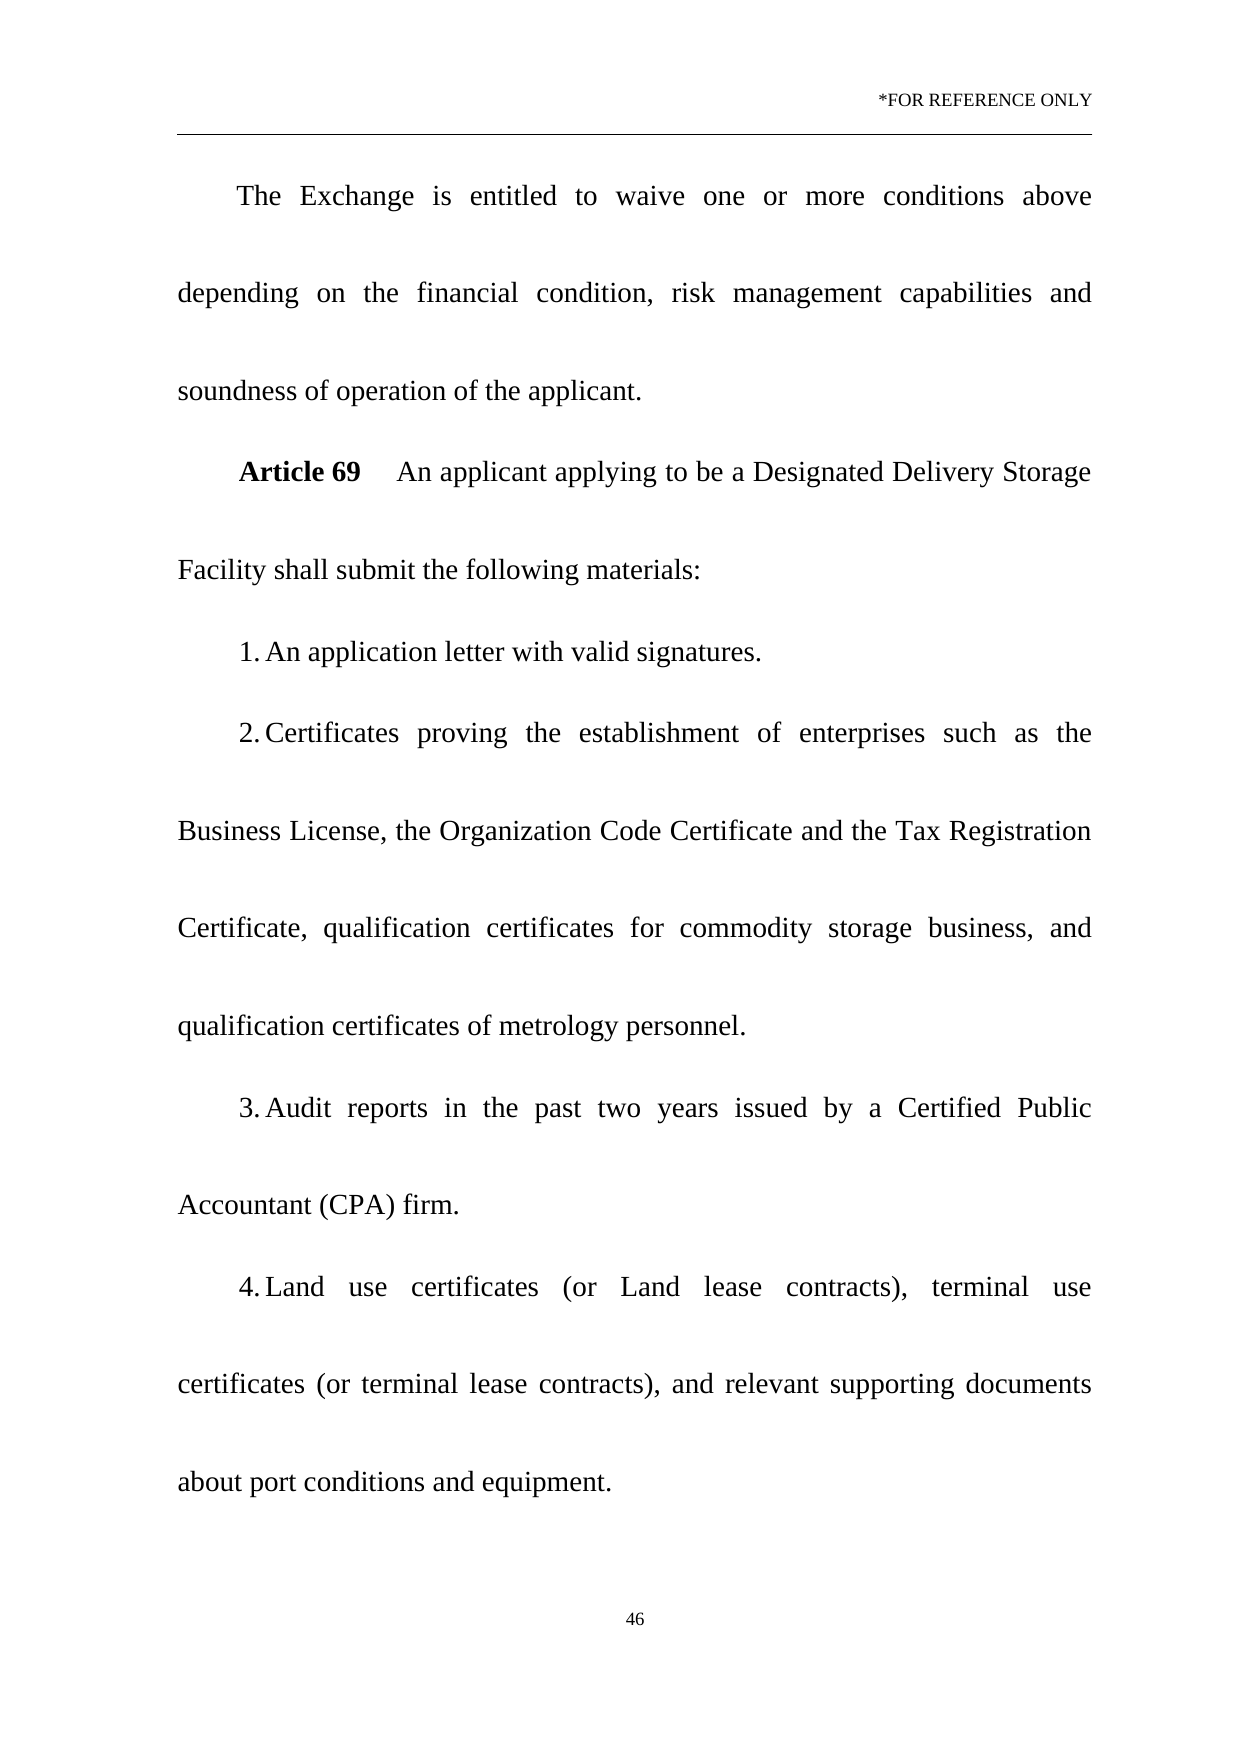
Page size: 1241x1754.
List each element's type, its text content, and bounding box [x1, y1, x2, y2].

text Article 69 An applicant applying to be a Designated Delivery Storage Facility shall submit the following materials: [177, 439, 1092, 601]
text 3. Audit reports in the past two years issued by a Certified Public Accountant (CPA) firm. [177, 1074, 1092, 1237]
text 1. An application letter with valid signatures. [177, 618, 1092, 683]
text 4. Land use certificates (or Land lease contracts), terminal use certificates (or terminal lease contracts), and relevant supporting documents about port conditions and equipment. [177, 1253, 1092, 1513]
text The Exchange is entitled to waive one or more conditions above depending on the financial condition, risk management capabilities and soundness of operation of the applicant. [177, 162, 1092, 422]
text 2. Certificates proving the establishment of enterprises such as the Business License, the Organization Code Certificate and the Tax Registration Certificate, qualification certificates for commodity storage business, and qualification certificates of metrology personnel. [177, 700, 1092, 1057]
